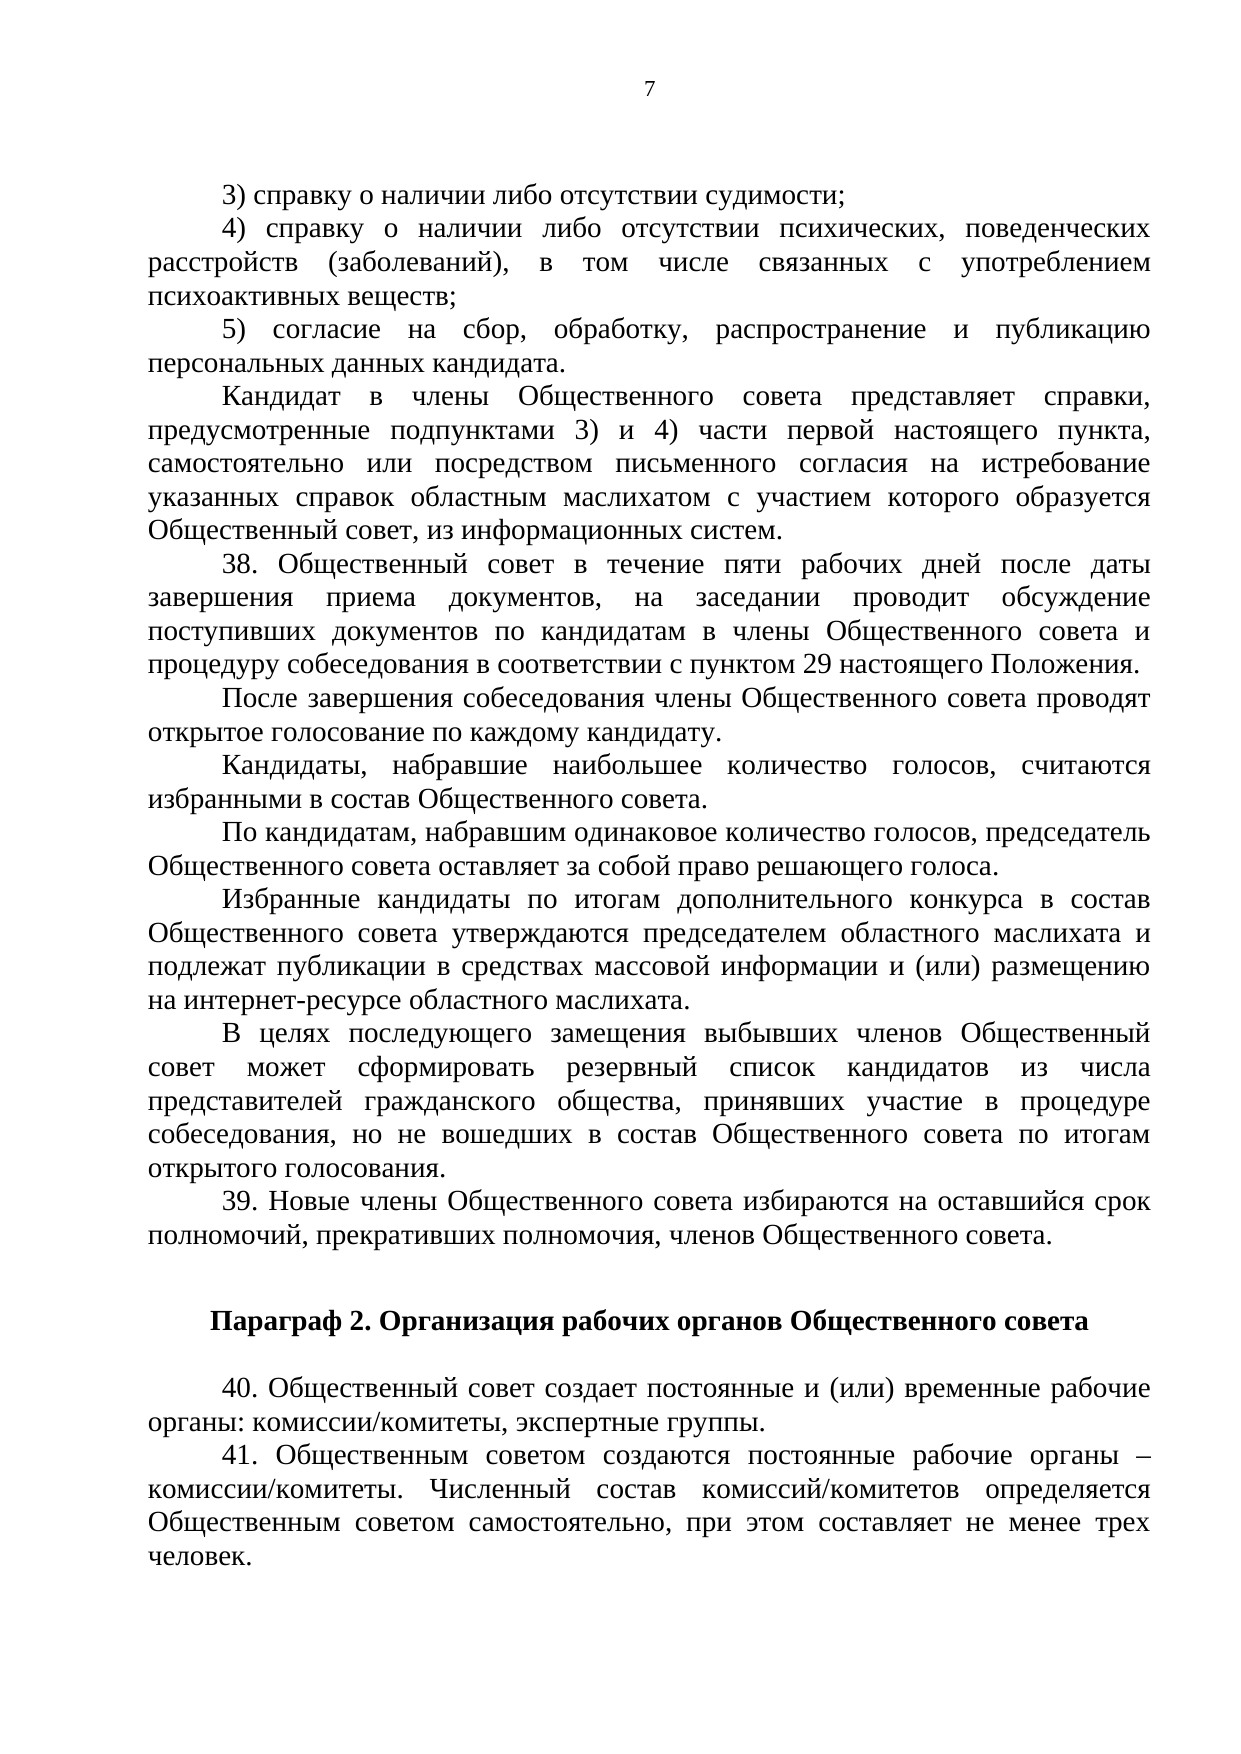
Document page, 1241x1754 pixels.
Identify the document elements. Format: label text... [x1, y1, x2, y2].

text 40. Общественный совет создает постоянные и (или) временные рабочие органы: комиссии/комитеты, экспертные группы. [148, 1370, 1152, 1437]
text Параграф 2. Организация рабочих органов Общественного совета [148, 1303, 1152, 1337]
text 5) согласие на сбор, обработку, распространение и публикацию персональных данных кандидата. [148, 311, 1152, 378]
text 41. Общественным советом создаются постоянные рабочие органы – комиссии/комитеты. Численный состав комиссий/комитетов определяется Общественным советом самостоятельно, при этом составляет не менее трех человек. [148, 1437, 1152, 1571]
text 3) справку о наличии либо отсутствии судимости; [148, 177, 1152, 211]
text Кандидат в члены Общественного совета представляет справки, предусмотренные подпунктами 3) и 4) части первой настоящего пункта, самостоятельно или посредством письменного согласия на истребование указанных справок областным маслихатом с участием которого образуется Общественный совет, из информационных систем. [148, 378, 1152, 546]
text 4) справку о наличии либо отсутствии психических, поведенческих расстройств (заболеваний), в том числе связанных с употреблением психоактивных веществ; [148, 211, 1152, 311]
text Кандидаты, набравшие наибольшее количество голосов, считаются избранными в состав Общественного совета. [148, 747, 1152, 814]
text После завершения собеседования члены Общественного совета проводят открытое голосование по каждому кандидату. [148, 680, 1152, 747]
text В целях последующего замещения выбывших членов Общественный совет может сформировать резервный список кандидатов из числа представителей гражданского общества, принявших участие в процедуре собеседования, но не вошедших в состав Общественного совета по итогам открытого голосования. [148, 1016, 1152, 1183]
text По кандидатам, набравшим одинаковое количество голосов, председатель Общественного совета оставляет за собой право решающего голоса. [148, 814, 1152, 881]
text 38. Общественный совет в течение пяти рабочих дней после даты завершения приема документов, на заседании проводит обсуждение поступивших документов по кандидатам в члены Общественного совета и процедуру собеседования в соответствии с пунктом 29 настоящего Положения. [148, 546, 1152, 680]
text Избранные кандидаты по итогам дополнительного конкурса в состав Общественного совета утверждаются председателем областного маслихата и подлежат публикации в средствах массовой информации и (или) размещению на интернет-ресурсе областного маслихата. [148, 881, 1152, 1016]
text 39. Новые члены Общественного совета избираются на оставшийся срок полномочий, прекративших полномочия, членов Общественного совета. [148, 1183, 1152, 1250]
